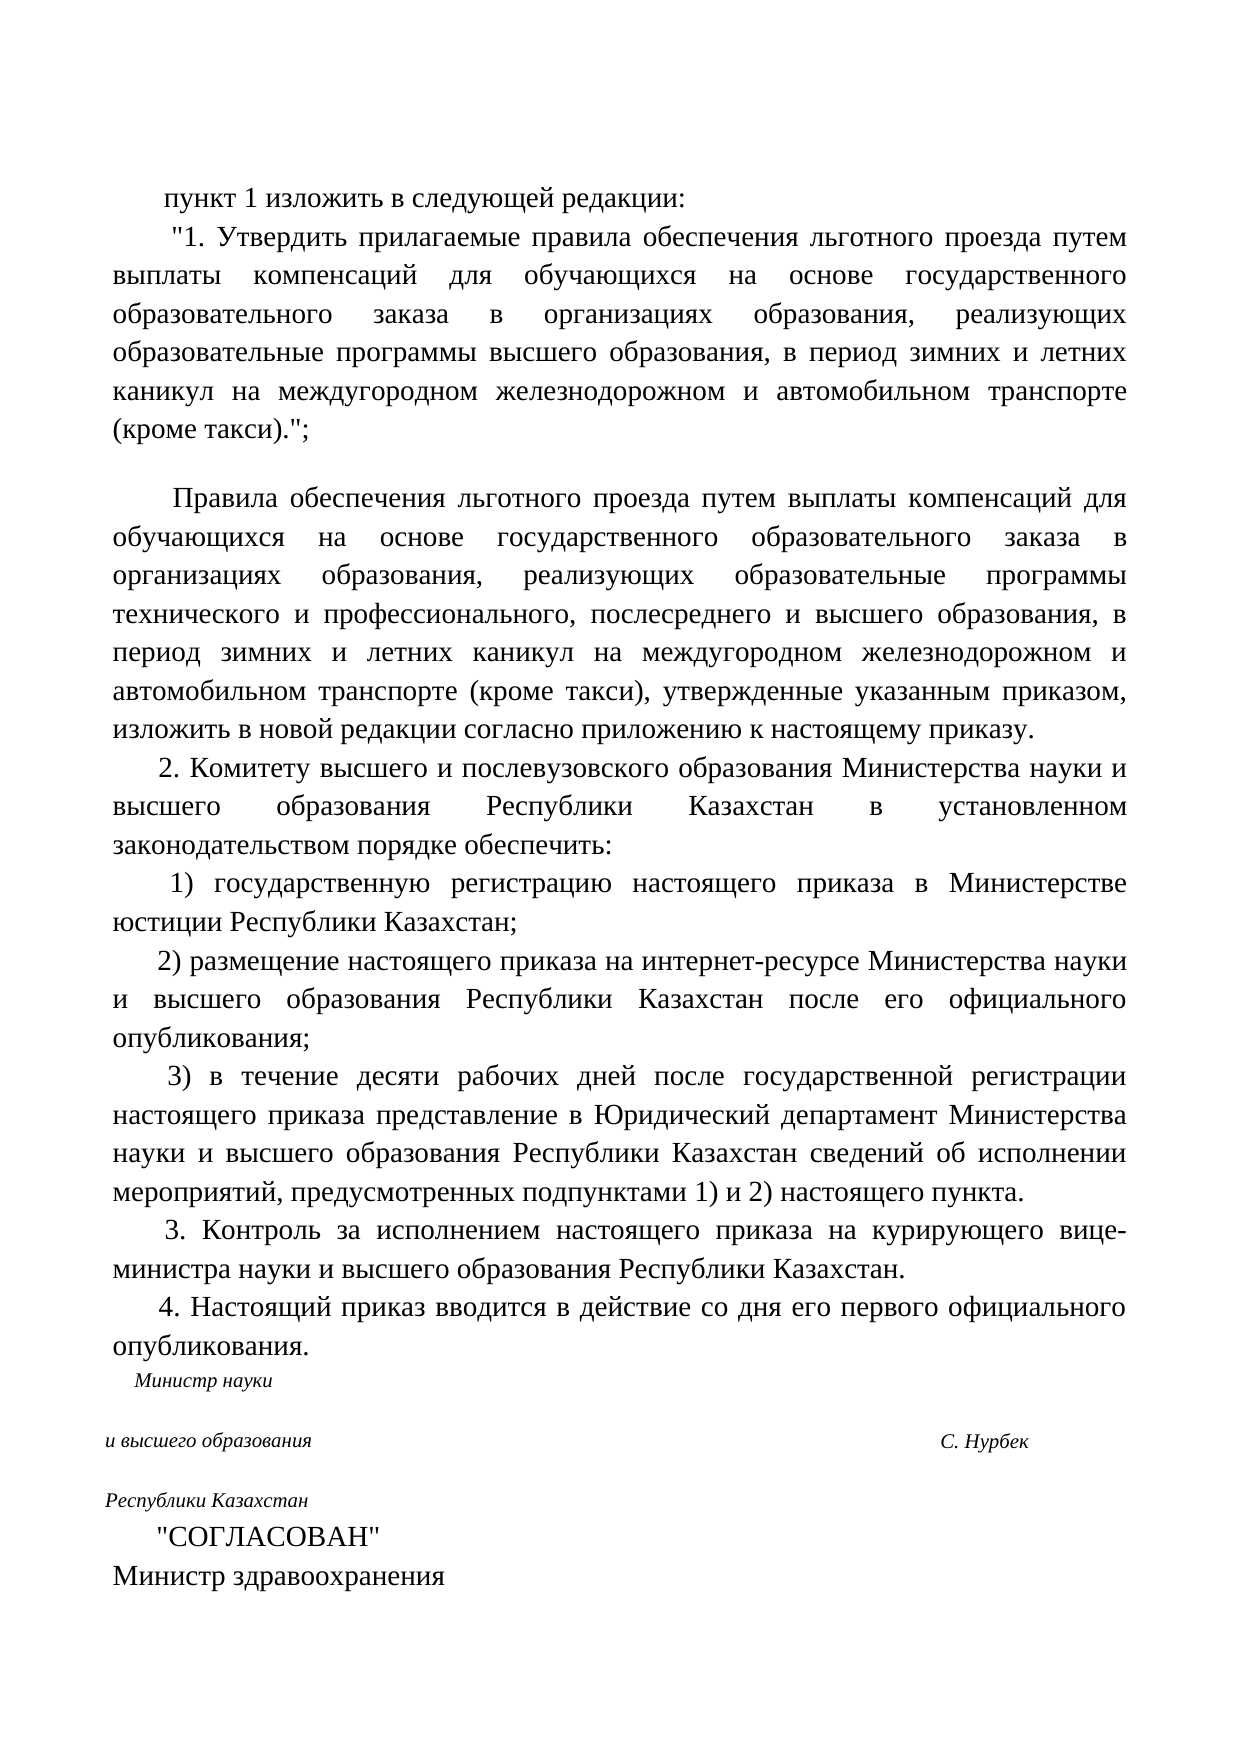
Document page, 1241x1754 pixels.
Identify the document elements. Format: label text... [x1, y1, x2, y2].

text пункт 1 изложить в следующей редакции: [112, 180, 1128, 214]
text "СОГЛАСОВАН" [112, 1519, 1128, 1553]
text 3. Контроль за исполнением настоящего приказа на курирующего вице-министра науки и высшего образования Республики Казахстан. [112, 1212, 1128, 1284]
table_header С. Нурбек [939, 1367, 1240, 1519]
text "1. Утвердить прилагаемые правила обеспечения льготного проезда путем выплаты компенсаций для обучающихся на основе государственного образовательного заказа в организациях образования, реализующих образовательные программы высшего образования, в период зимних и летних каникул на междугородном железнодорожном и автомобильном транспорте (кроме такси)."; [112, 219, 1128, 445]
text Министр здравоохранения [112, 1558, 1128, 1592]
text 4. Настоящий приказ вводится в действие со дня его первого официального опубликования. [112, 1289, 1128, 1362]
text 1) государственную регистрацию настоящего приказа в Министерстве юстиции Республики Казахстан; [112, 866, 1128, 938]
text 2. Комитету высшего и послевузовского образования Министерства науки и высшего образования Республики Казахстан в установленном законодательством порядке обеспечить: [112, 750, 1128, 861]
text 2) размещение настоящего приказа на интернет-ресурсе Министерства науки и высшего образования Республики Казахстан после его официального опубликования; [112, 943, 1128, 1053]
table_header Министр науки и высшего образования Республики Казахстан [101, 1367, 939, 1519]
text Правила обеспечения льготного проезда путем выплаты компенсаций для обучающихся на основе государственного образовательного заказа в организациях образования, реализующих образовательные программы технического и профессионального, послесреднего и высшего образования, в период зимних и летних каникул на междугородном железнодорожном и автомобильном транспорте (кроме такси), утвержденные указанным приказом, изложить в новой редакции согласно приложению к настоящему приказу. [112, 480, 1128, 745]
text 3) в течение десяти рабочих дней после государственной регистрации настоящего приказа представление в Юридический департамент Министерства науки и высшего образования Республики Казахстан сведений об исполнении мероприятий, предусмотренных подпунктами 1) и 2) настоящего пункта. [112, 1058, 1128, 1207]
